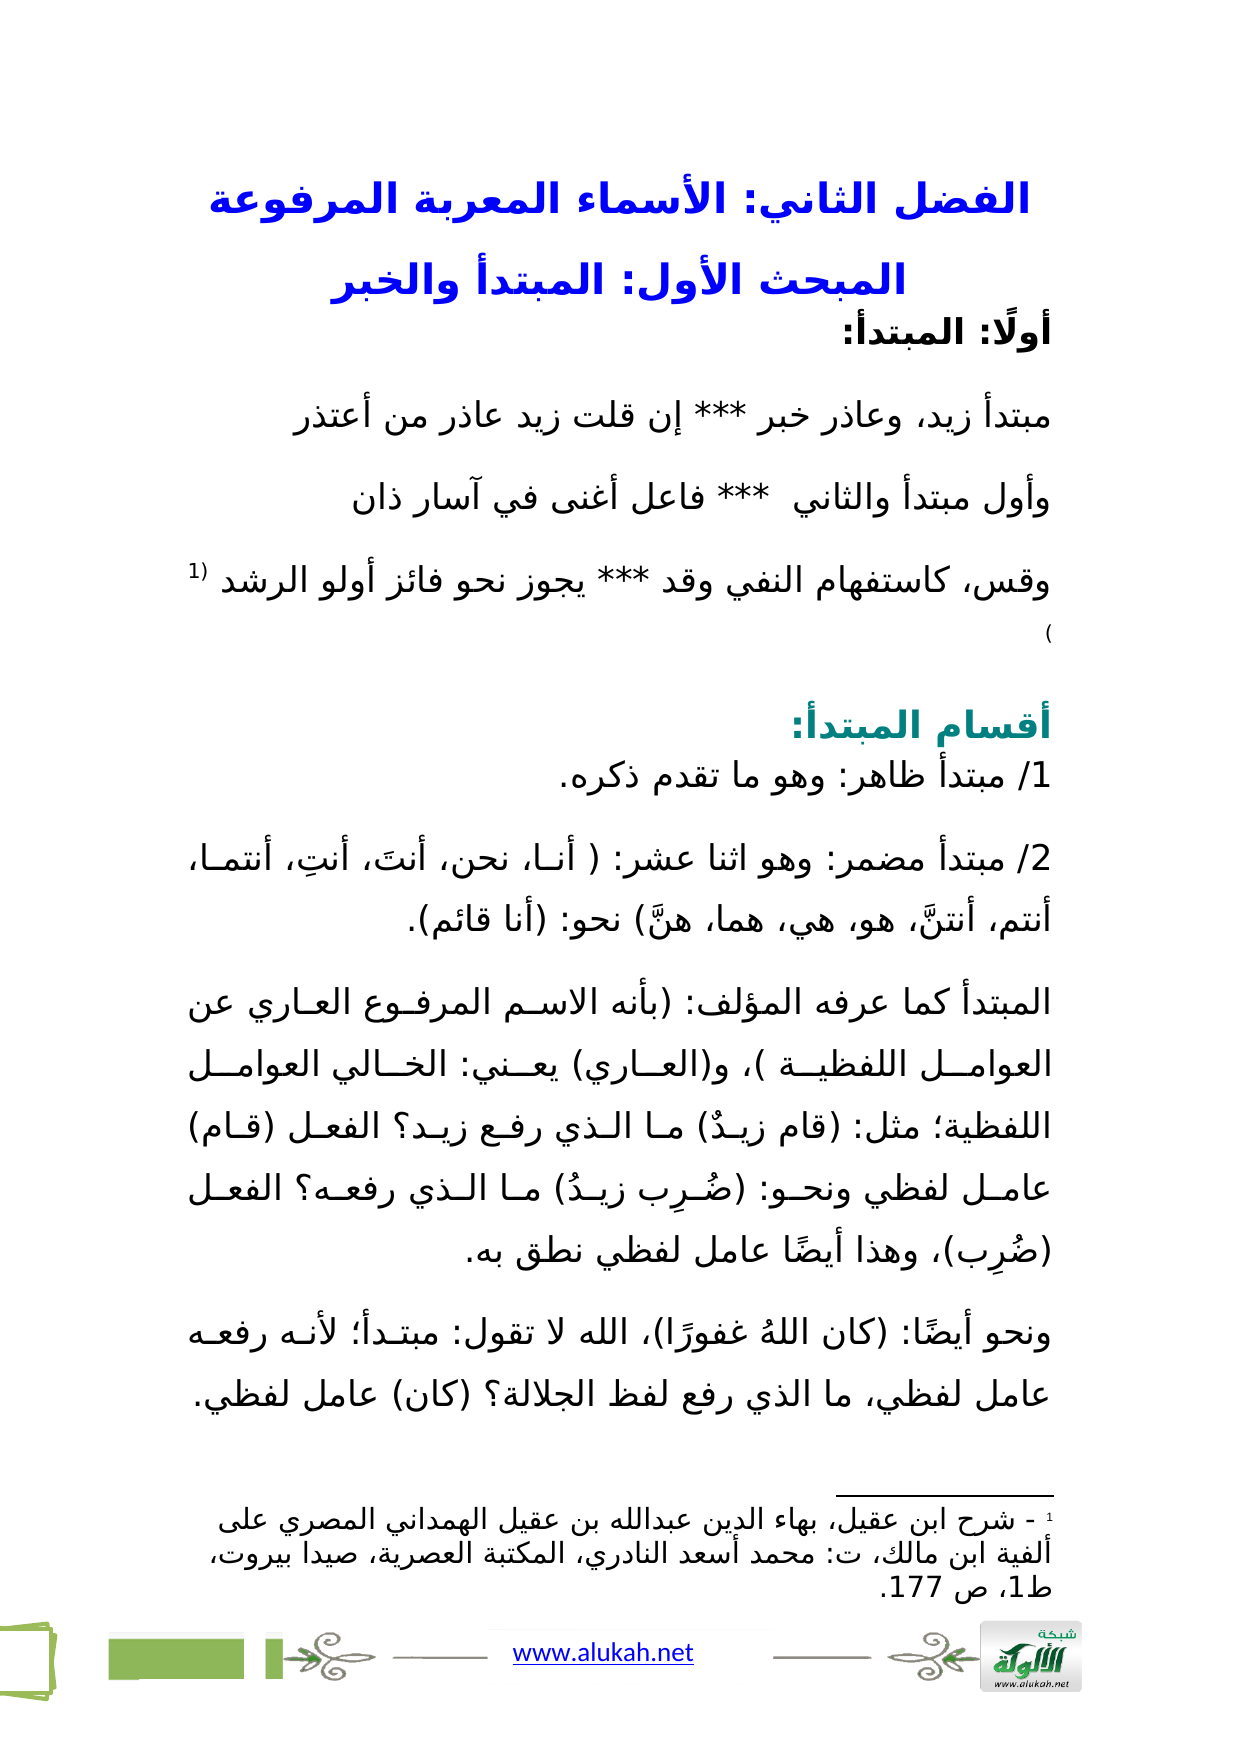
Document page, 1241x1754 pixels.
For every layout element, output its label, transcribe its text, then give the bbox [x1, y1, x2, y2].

text مبتدأ زيد، وعاذر خبر *** إن قلت زيد عاذر من أعتذر [187, 394, 1053, 435]
text المبتدأ كما عرفه المؤلف: (بأنه الاسم المرفوع العاري عن العوامل اللفظية )، و(العاري) يعني: الخالي العوامل اللفظية؛ مثل: (قام زيدٌ) ما الذي رفع زيد؟ الفعل (قام) عامل لفظي ونحو: (ضُرِب زيدُ) ما الذي رفعه؟ الفعل (ضُرِب)، وهذا أيضًا عامل لفظي نطق به. [187, 982, 1053, 1270]
text وأول مبتدأ والثاني *** فاعل أغنى في آسار ذان [187, 477, 1053, 518]
subtitle أقسام المبتدأ: [187, 704, 1053, 748]
picture [107, 1617, 1083, 1699]
text 1/ مبتدأ ظاهر: وهو ما تقدم ذكره. [187, 754, 1053, 796]
text 2/ مبتدأ مضمر: وهو اثنا عشر: ( أنا، نحن، أنتَ، أنتِ، أنتما، أنتم، أنتنَّ، هو، هي، هما، هنَّ) نحو: (أنا قائم). [187, 837, 1053, 940]
text أولًا: المبتدأ: [187, 311, 1053, 353]
text وقس، كاستفهام النفي وقد *** يجوز نحو فائز أولو الرشد ( ) [187, 559, 1053, 663]
subtitle المبحث الأول: المبتدأ والخبر [187, 256, 1053, 304]
text ونحو أيضًا: (كان اللهُ غفورًا)، الله لا تقول: مبتدأ؛ لأنه رفعه عامل لفظي، ما الذي رفع لفظ الجلالة؟ (كان) عامل لفظي. [187, 1312, 1053, 1415]
subtitle الفضل الثاني: الأسماء المعربة المرفوعة [187, 175, 1053, 223]
